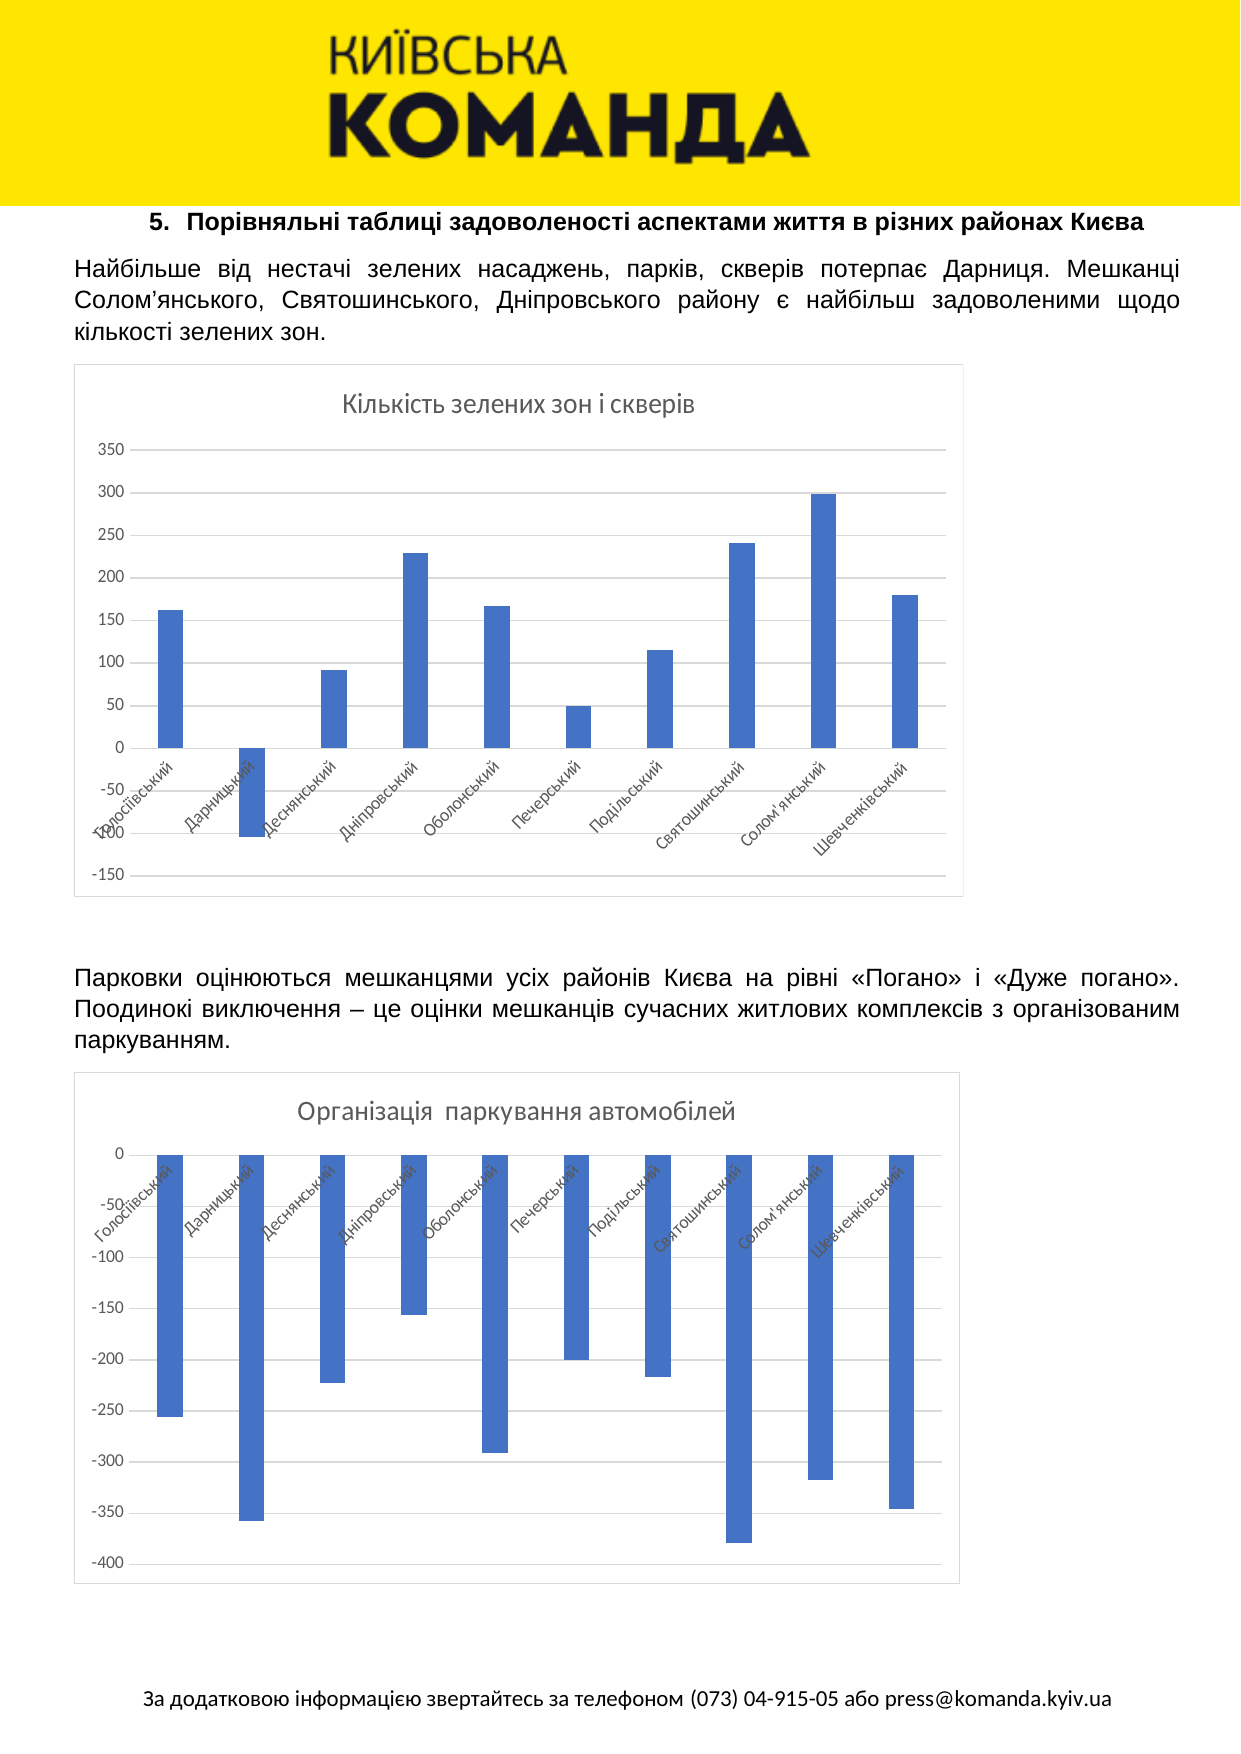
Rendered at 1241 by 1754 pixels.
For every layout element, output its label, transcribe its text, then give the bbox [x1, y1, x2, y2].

picture [0, 0, 1241, 206]
list Порівняльні таблиці задоволеності аспектами життя в різних районах Києва [149, 207, 1181, 236]
text Найбільше від нестачі зелених насаджень, парків, скверів потерпає Дарниця. Мешканці Солом’янського, Святошинського, Дніпровського району є найбільш задоволеними щодо кількості зелених зон. [74, 254, 1181, 345]
text Парковки оцінюються мешканцями усіх районів Києва на рівні «Погано» і «Дуже погано». Поодинокі виключення – це оцінки мешканців сучасних житлових комплексів з організованим паркуванням. [74, 963, 1181, 1054]
